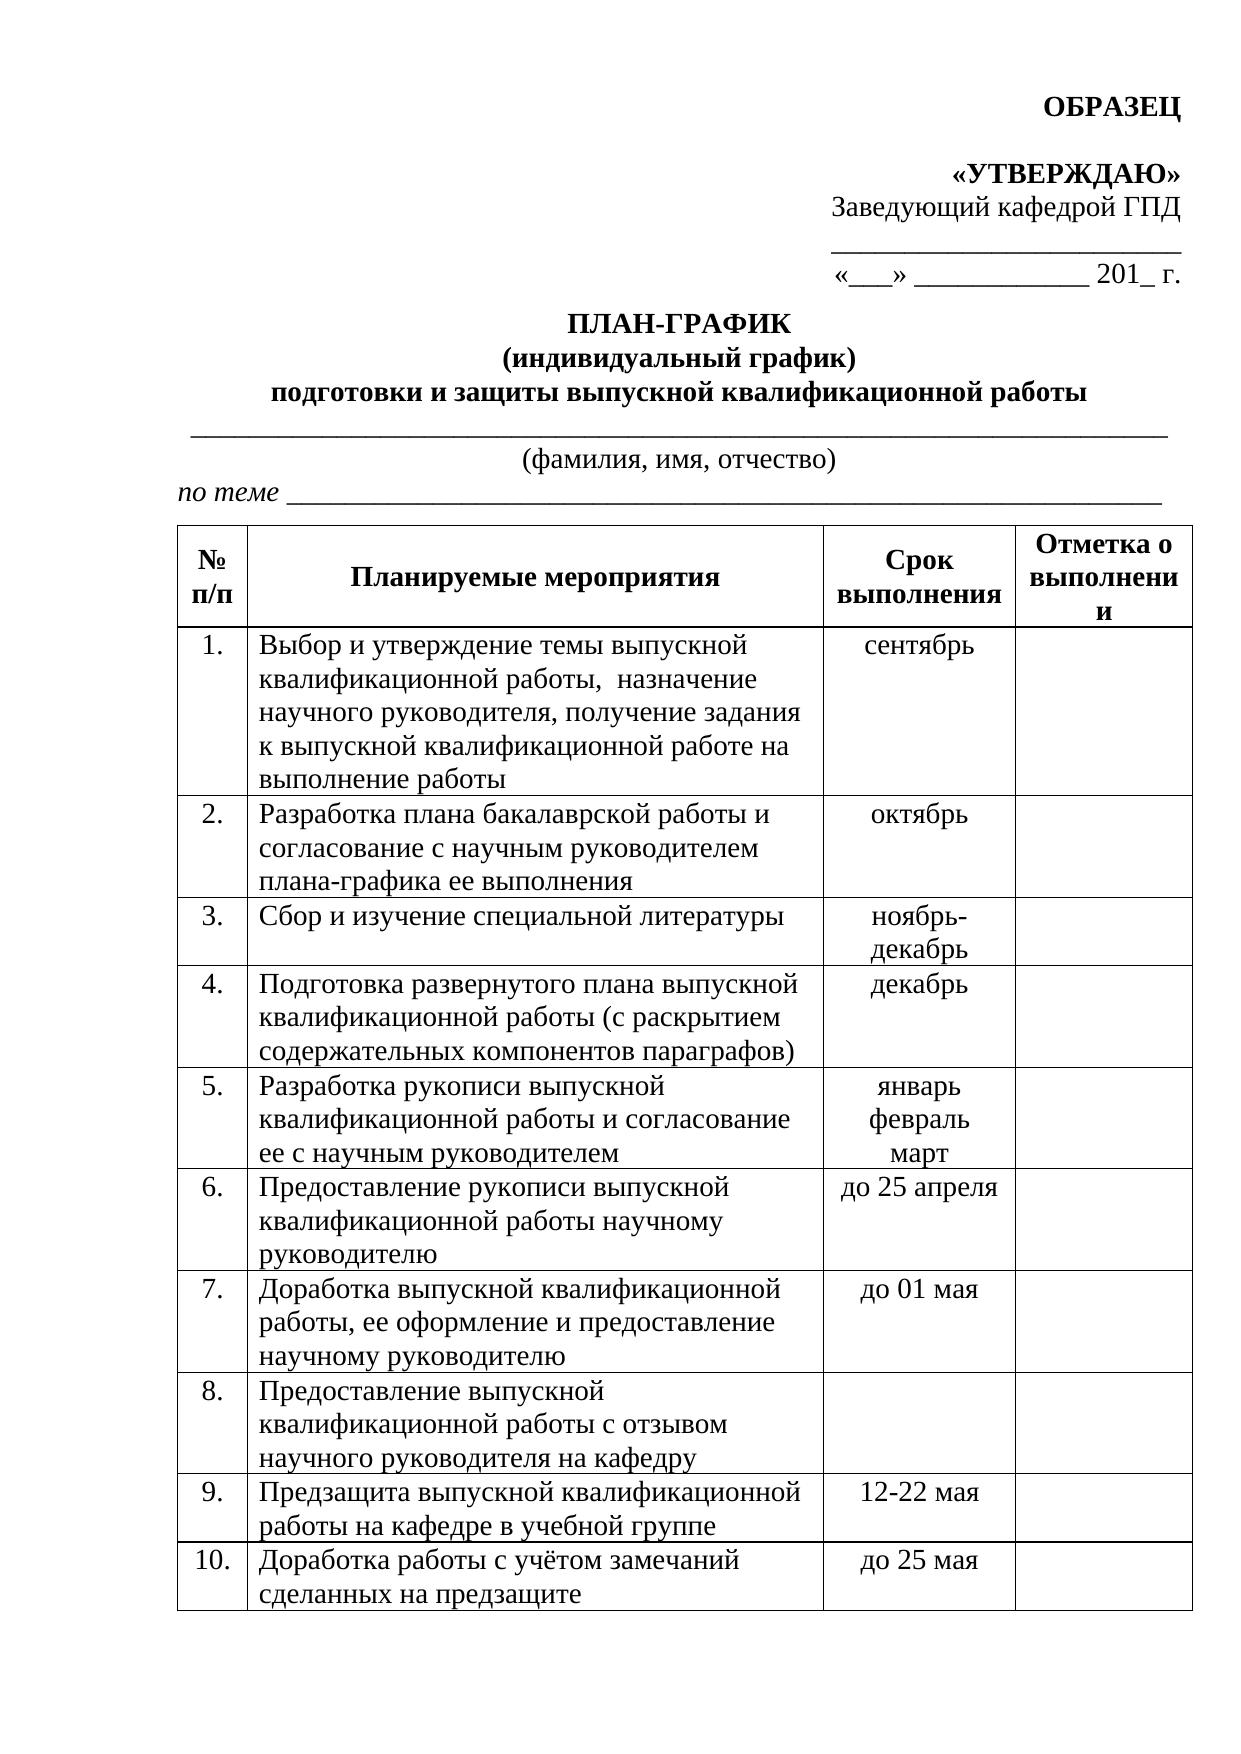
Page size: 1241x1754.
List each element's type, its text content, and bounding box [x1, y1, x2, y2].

table_cell Выбор и утверждение темы выпускной квалификационной работы, назначение научного руководителя, получение задания к выпускной квалификационной работе на выполнение работы [248, 628, 823, 795]
text «УТВЕРЖДАЮ» [177, 156, 1181, 189]
table_cell Предоставление выпускной квалификационной работы с отзывом научного руководителя на кафедру [248, 1373, 823, 1473]
table_cell январь февраль март [824, 1068, 1015, 1168]
text по теме ____________________________________________________________ [177, 474, 1181, 508]
table_cell [1016, 796, 1192, 897]
table_cell 3. [178, 898, 247, 965]
table_cell [1016, 628, 1192, 795]
table_cell 1. [178, 628, 247, 795]
table_header Планируемые мероприятия [248, 526, 823, 626]
text (фамилия, имя, отчество) [177, 441, 1181, 474]
table_cell 6. [178, 1169, 247, 1270]
table_header Отметка о выполнении [1016, 526, 1192, 626]
table_cell до 25 мая [824, 1543, 1015, 1609]
table_cell Разработка плана бакалаврской работы и согласование с научным руководителем плана-графика ее выполнения [248, 796, 823, 897]
table_cell 4. [178, 966, 247, 1067]
text подготовки и защиты выпускной квалификационной работы [177, 374, 1181, 407]
table_cell [1016, 1271, 1192, 1372]
table_cell [824, 1373, 1015, 1473]
table_cell [1016, 1068, 1192, 1168]
table_cell Доработка выпускной квалификационной работы, ее оформление и предоставление научному руководителю [248, 1271, 823, 1372]
table_cell декабрь [824, 966, 1015, 1067]
table_cell до 01 мая [824, 1271, 1015, 1372]
table_cell ноябрь-декабрь [824, 898, 1015, 965]
table_cell [1016, 1474, 1192, 1541]
table_cell [1016, 1169, 1192, 1270]
table_cell 2. [178, 796, 247, 897]
table_header Срок выполнения [824, 526, 1015, 626]
text ___________________________________________________________________ [177, 407, 1181, 441]
table_cell [1016, 1373, 1192, 1473]
table_cell 5. [178, 1068, 247, 1168]
text ________________________ [177, 223, 1181, 256]
table_cell Подготовка развернутого плана выпускной квалификационной работы (с раскрытием содержательных компонентов параграфов) [248, 966, 823, 1067]
text Заведующий кафедрой ГПД [177, 189, 1181, 223]
table_cell Доработка работы с учётом замечаний сделанных на предзащите [248, 1543, 823, 1609]
table_cell октябрь [824, 796, 1015, 897]
table_cell 8. [178, 1373, 247, 1473]
table_cell 7. [178, 1271, 247, 1372]
table_cell сентябрь [824, 628, 1015, 795]
text ПЛАН-ГРАФИК [177, 307, 1181, 340]
table_cell 9. [178, 1474, 247, 1541]
table_cell [1016, 966, 1192, 1067]
table_header № п/п [178, 526, 247, 626]
text ОБРАЗЕЦ [177, 89, 1181, 122]
table_cell Предоставление рукописи выпускной квалификационной работы научному руководителю [248, 1169, 823, 1270]
table_cell Сбор и изучение специальной литературы [248, 898, 823, 965]
table_cell 10. [178, 1543, 247, 1609]
table_cell Разработка рукописи выпускной квалификационной работы и согласование ее с научным руководителем [248, 1068, 823, 1168]
table_cell Предзащита выпускной квалификационной работы на кафедре в учебной группе [248, 1474, 823, 1541]
table_cell 12-22 мая [824, 1474, 1015, 1541]
table_cell до 25 апреля [824, 1169, 1015, 1270]
text «___» ____________ 201_ г. [177, 256, 1181, 290]
table_cell [1016, 898, 1192, 965]
table_cell [1016, 1543, 1192, 1609]
text (индивидуальный график) [177, 340, 1181, 374]
